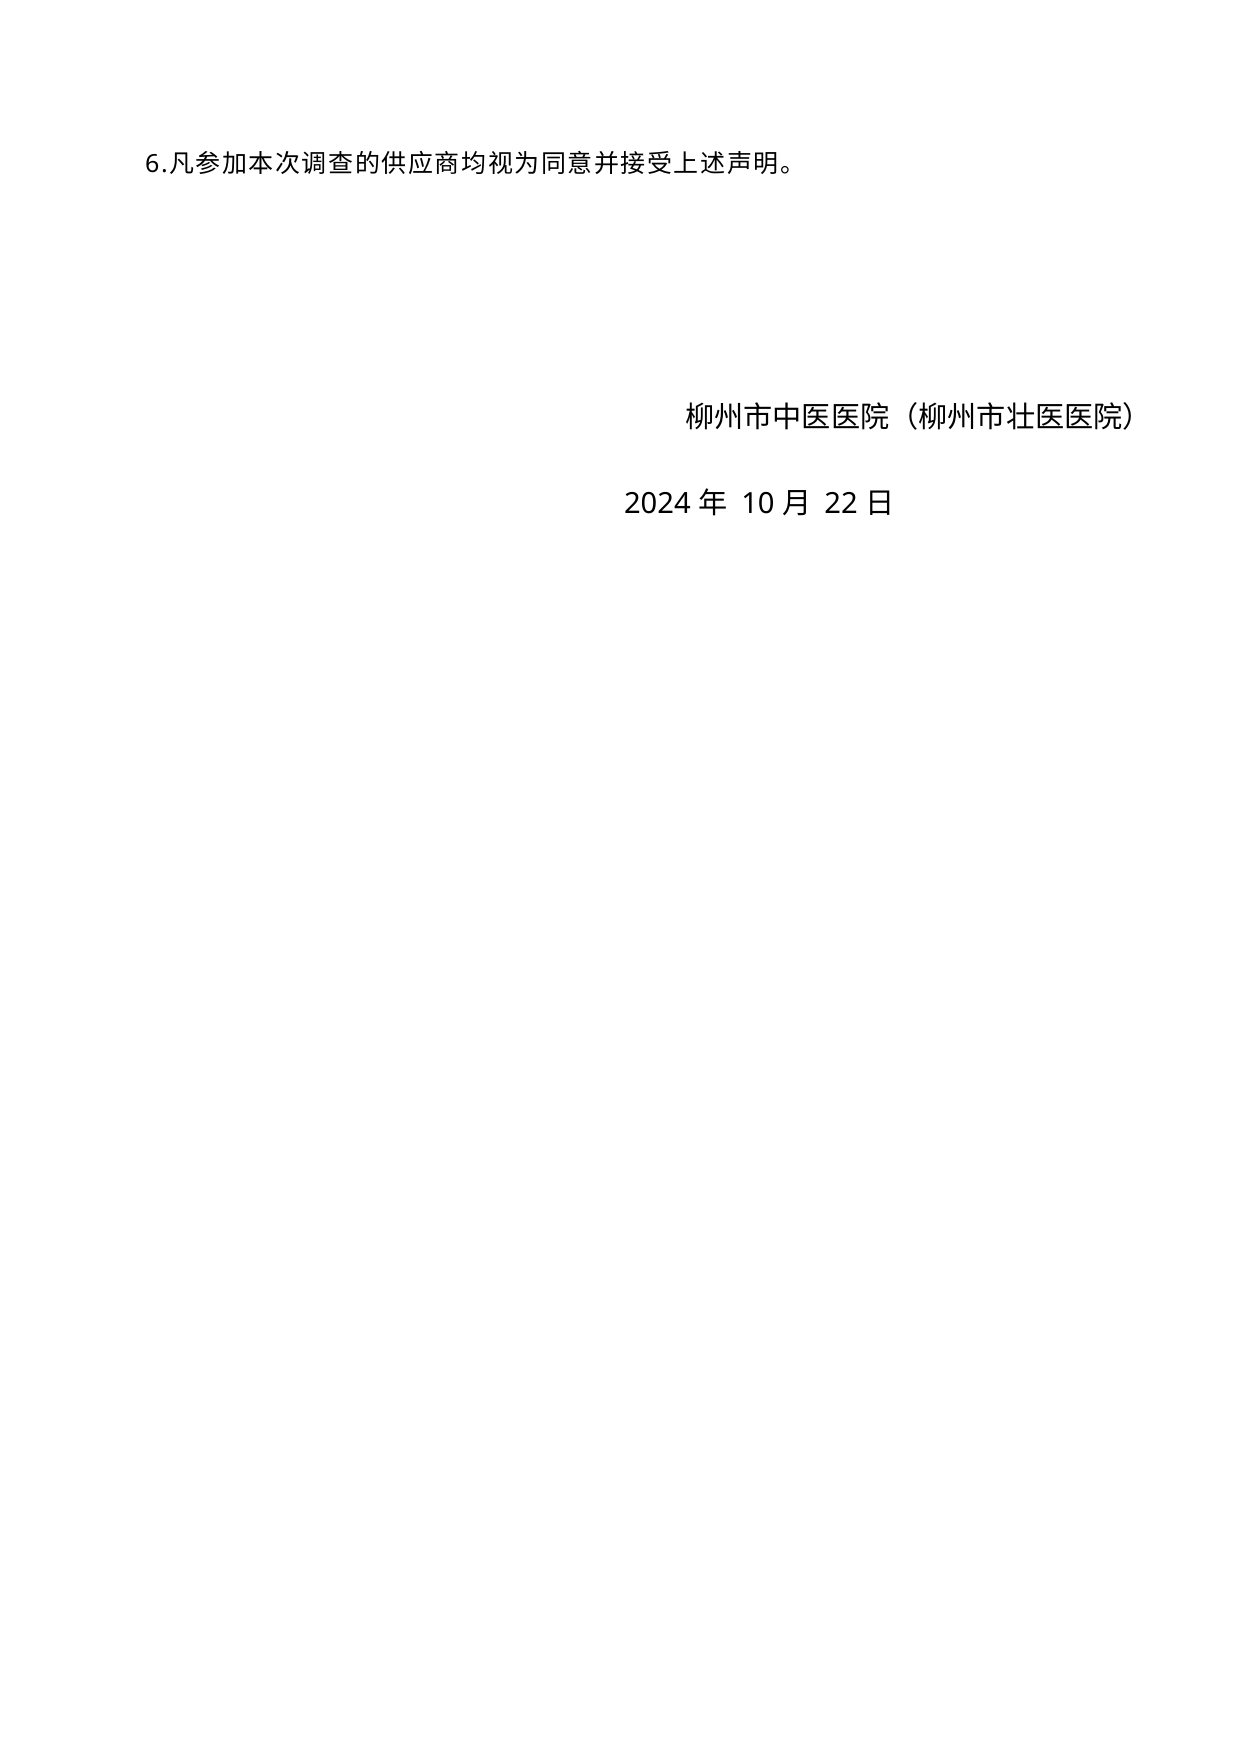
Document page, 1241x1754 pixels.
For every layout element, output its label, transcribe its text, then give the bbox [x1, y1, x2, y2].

text 柳州市中医医院（柳州市壮医医院） [89, 382, 1152, 447]
text 6.凡参加本次调查的供应商均视为同意并接受上述声明。 [89, 129, 1152, 194]
text 2024 年 10 月 22 日 [89, 468, 1152, 533]
